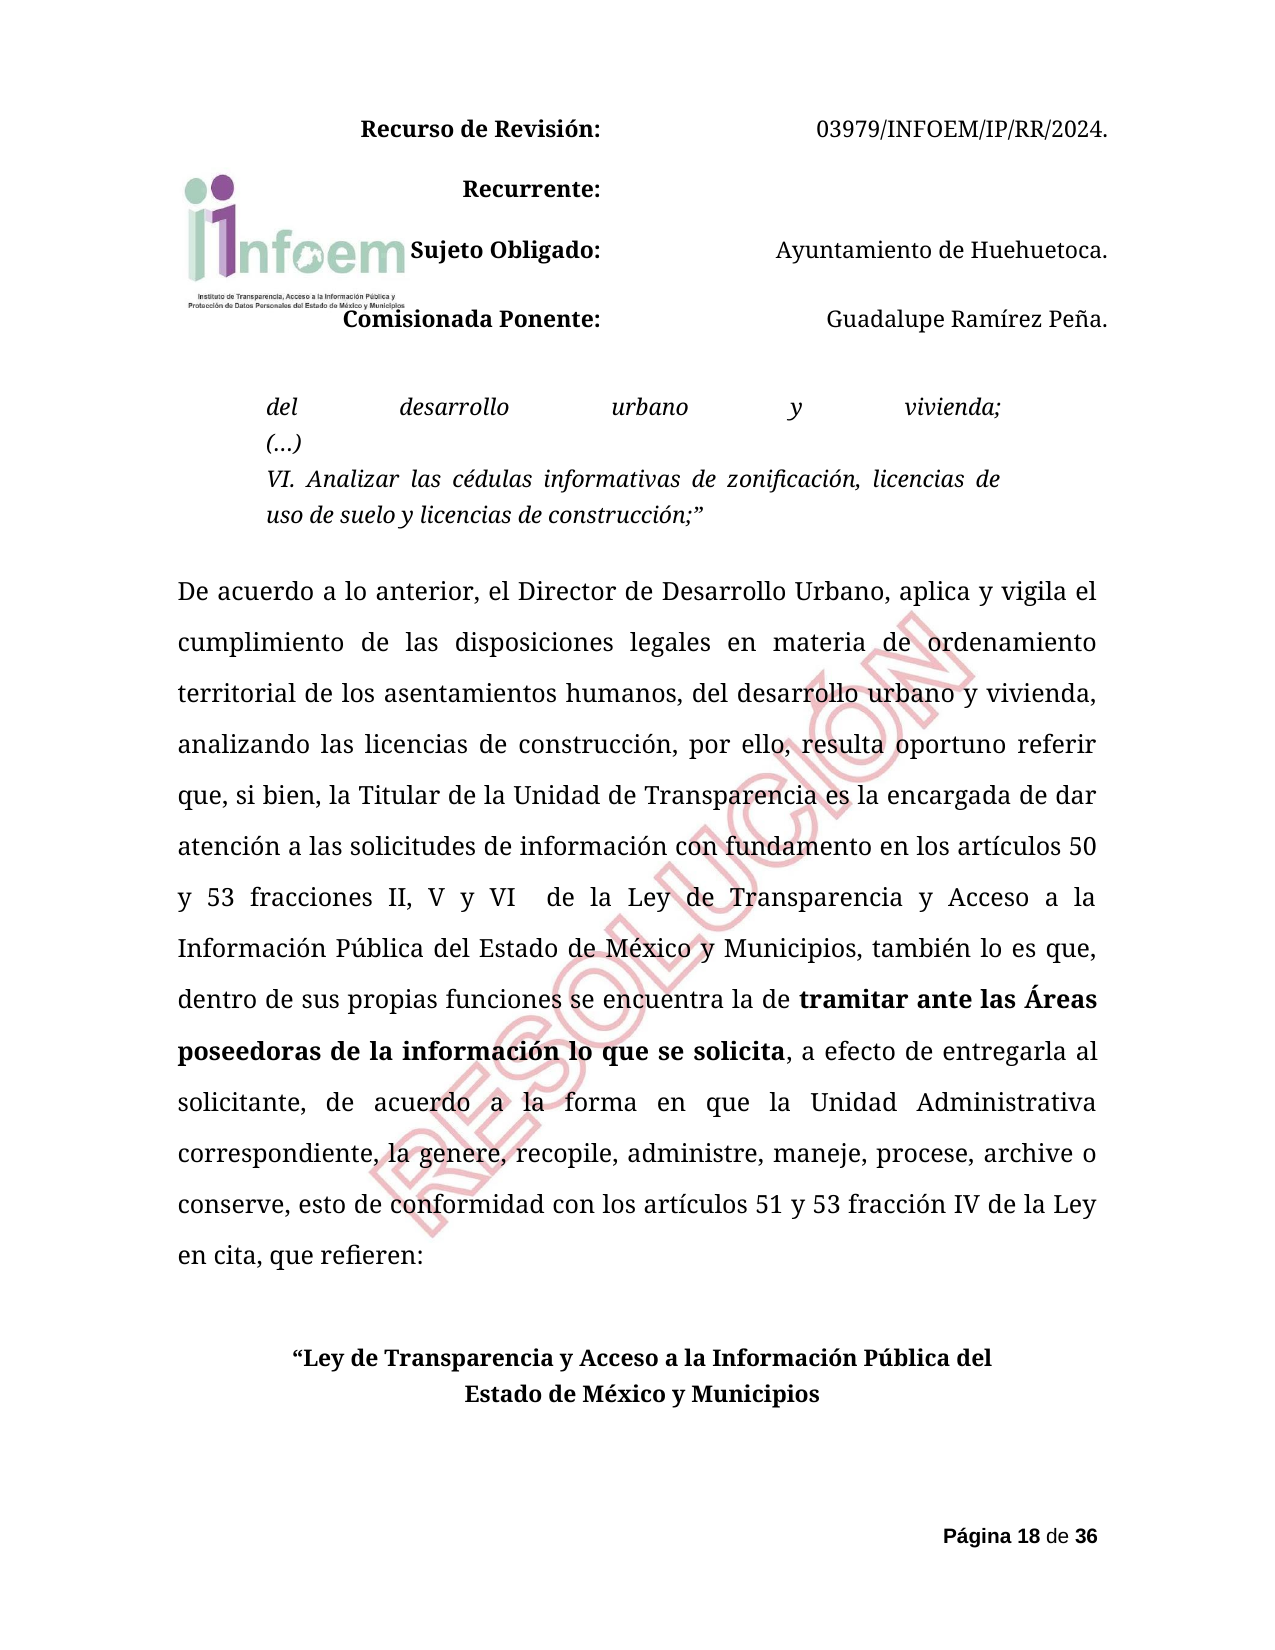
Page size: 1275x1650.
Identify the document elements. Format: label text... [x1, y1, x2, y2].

text VI. Analizar las cédulas informativas de zonificación, licencias de uso de suelo y licencias de construcción;” [266, 463, 1004, 530]
picture [76, 118, 1239, 1650]
text “Ley de Transparencia y Acceso a la Información Pública del Estado de México y Municipios [266, 1342, 1019, 1409]
text De acuerdo a lo anterior, el Director de Desarrollo Urbano, aplica y vigila el cumplimiento de las disposiciones legales en materia de ordenamiento territorial de los asentamientos humanos, del desarrollo urbano y vivienda, analizando las licencias de construcción, por ello, resulta oportuno referir que, si bien, la Titular de la Unidad de Transparencia es la encargada de dar atención a las solicitudes de información con fundamento en los artículos 50 y 53 fracciones II, V y VI de la Ley de Transparencia y Acceso a la Información Pública del Estado de México y Municipios, también lo es que, dentro de sus propias funciones se encuentra la de tramitar ante las Áreas poseedoras de la información lo que se solicita, a efecto de entregarla al solicitante, de acuerdo a la forma en que la Unidad Administrativa correspondiente, la genere, recopile, administre, maneje, procese, archive o conserve, esto de conformidad con los artículos 51 y 53 fracción IV de la Ley en cita, que refieren: [177, 574, 1098, 1271]
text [266, 391, 1004, 458]
